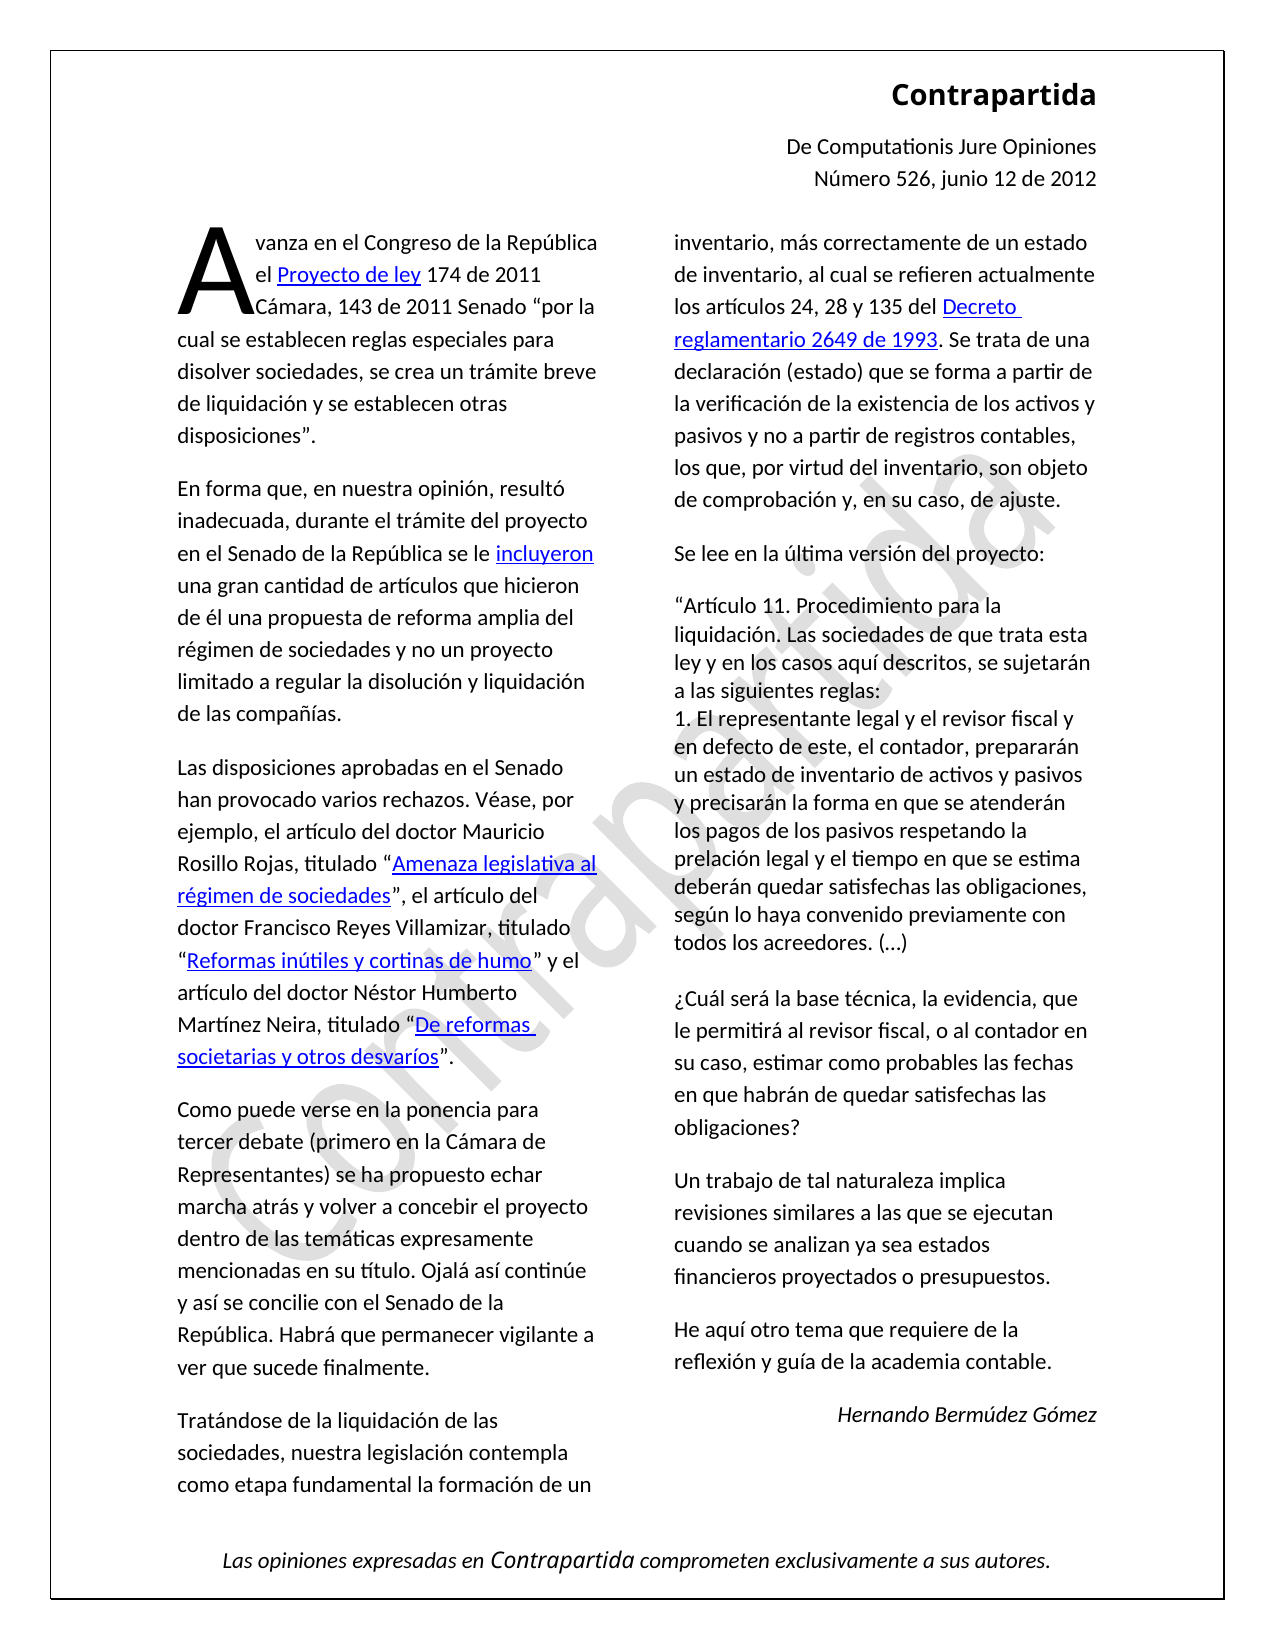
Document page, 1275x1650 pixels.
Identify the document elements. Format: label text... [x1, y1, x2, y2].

text Como puede verse en la ponencia para tercer debate (primero en la Cámara de Representantes) se ha propuesto echar marcha atrás y volver a concebir el proyecto dentro de las temáticas expresamente mencionadas en su título. Ojalá así continúe y así se concilie con el Senado de la República. Habrá que permanecer vigilante a ver que sucede finalmente. [177, 1095, 600, 1381]
text Tratándose de la liquidación de las sociedades, nuestra legislación contempla como etapa fundamental la formación de un inventario, más correctamente de un estado de inventario, al cual se refieren actualmente los artículos 24, 28 y 135 del Decreto reglamentario 2649 de 1993. Se trata de una declaración (estado) que se forma a partir de la verificación de la existencia de los activos y pasivos y no a partir de registros contables, los que, por virtud del inventario, son objeto de comprobación y, en su caso, de ajuste. [674, 228, 1097, 514]
text ¿Cuál será la base técnica, la evidencia, que le permitirá al revisor fiscal, o al contador en su caso, estimar como probables las fechas en que habrán de quedar satisfechas las obligaciones? [674, 984, 1097, 1141]
text He aquí otro tema que requiere de la reflexión y guía de la academia contable. [674, 1315, 1097, 1376]
text Un trabajo de tal naturaleza implica revisiones similares a las que se ejecutan cuando se analizan ya sea estados financieros proyectados o presupuestos. [674, 1166, 1097, 1290]
text Se lee en la última versión del proyecto: [674, 539, 1097, 567]
text Tratándose de la liquidación de las sociedades, nuestra legislación contempla como etapa fundamental la formación de un inventario, más correctamente de un estado de inventario, al cual se refieren actualmente los artículos 24, 28 y 135 del Decreto reglamentario 2649 de 1993. Se trata de una declaración (estado) que se forma a partir de la verificación de la existencia de los activos y pasivos y no a partir de registros contables, los que, por virtud del inventario, son objeto de comprobación y, en su caso, de ajuste. [177, 1406, 600, 1498]
text Las disposiciones aprobadas en el Senado han provocado varios rechazos. Véase, por ejemplo, el artículo del doctor Mauricio Rosillo Rojas, titulado “Amenaza legislativa al régimen de sociedades”, el artículo del doctor Francisco Reyes Villamizar, titulado “Reformas inútiles y cortinas de humo” y el artículo del doctor Néstor Humberto Martínez Neira, titulado “De reformas societarias y otros desvaríos”. [177, 753, 600, 1070]
text “Artículo 11. Procedimiento para la liquidación. Las sociedades de que trata esta ley y en los casos aquí descritos, se sujetarán a las siguientes reglas: [674, 592, 1097, 704]
text En forma que, en nuestra opinión, resultó inadecuada, durante el trámite del proyecto en el Senado de la República se le incluyeron una gran cantidad de artículos que hicieron de él una propuesta de reforma amplia del régimen de sociedades y no un proyecto limitado a regular la disolución y liquidación de las compañías. [177, 474, 600, 728]
text vanza en el Congreso de la República el Proyecto de ley 174 de 2011 Cámara, 143 de 2011 Senado “por la cual se establecen reglas especiales para disolver sociedades, se crea un trámite breve de liquidación y se establecen otras disposiciones”. [177, 228, 600, 449]
text 1. El representante legal y el revisor fiscal y en defecto de este, el contador, prepararán un estado de inventario de activos y pasivos y precisarán la forma en que se atenderán los pagos de los pasivos respetando la prelación legal y el tiempo en que se estima deberán quedar satisfechas las obligaciones, según lo haya convenido previamente con todos los acreedores. (…) [674, 704, 1097, 956]
text Hernando Bermúdez Gómez [674, 1401, 1097, 1428]
